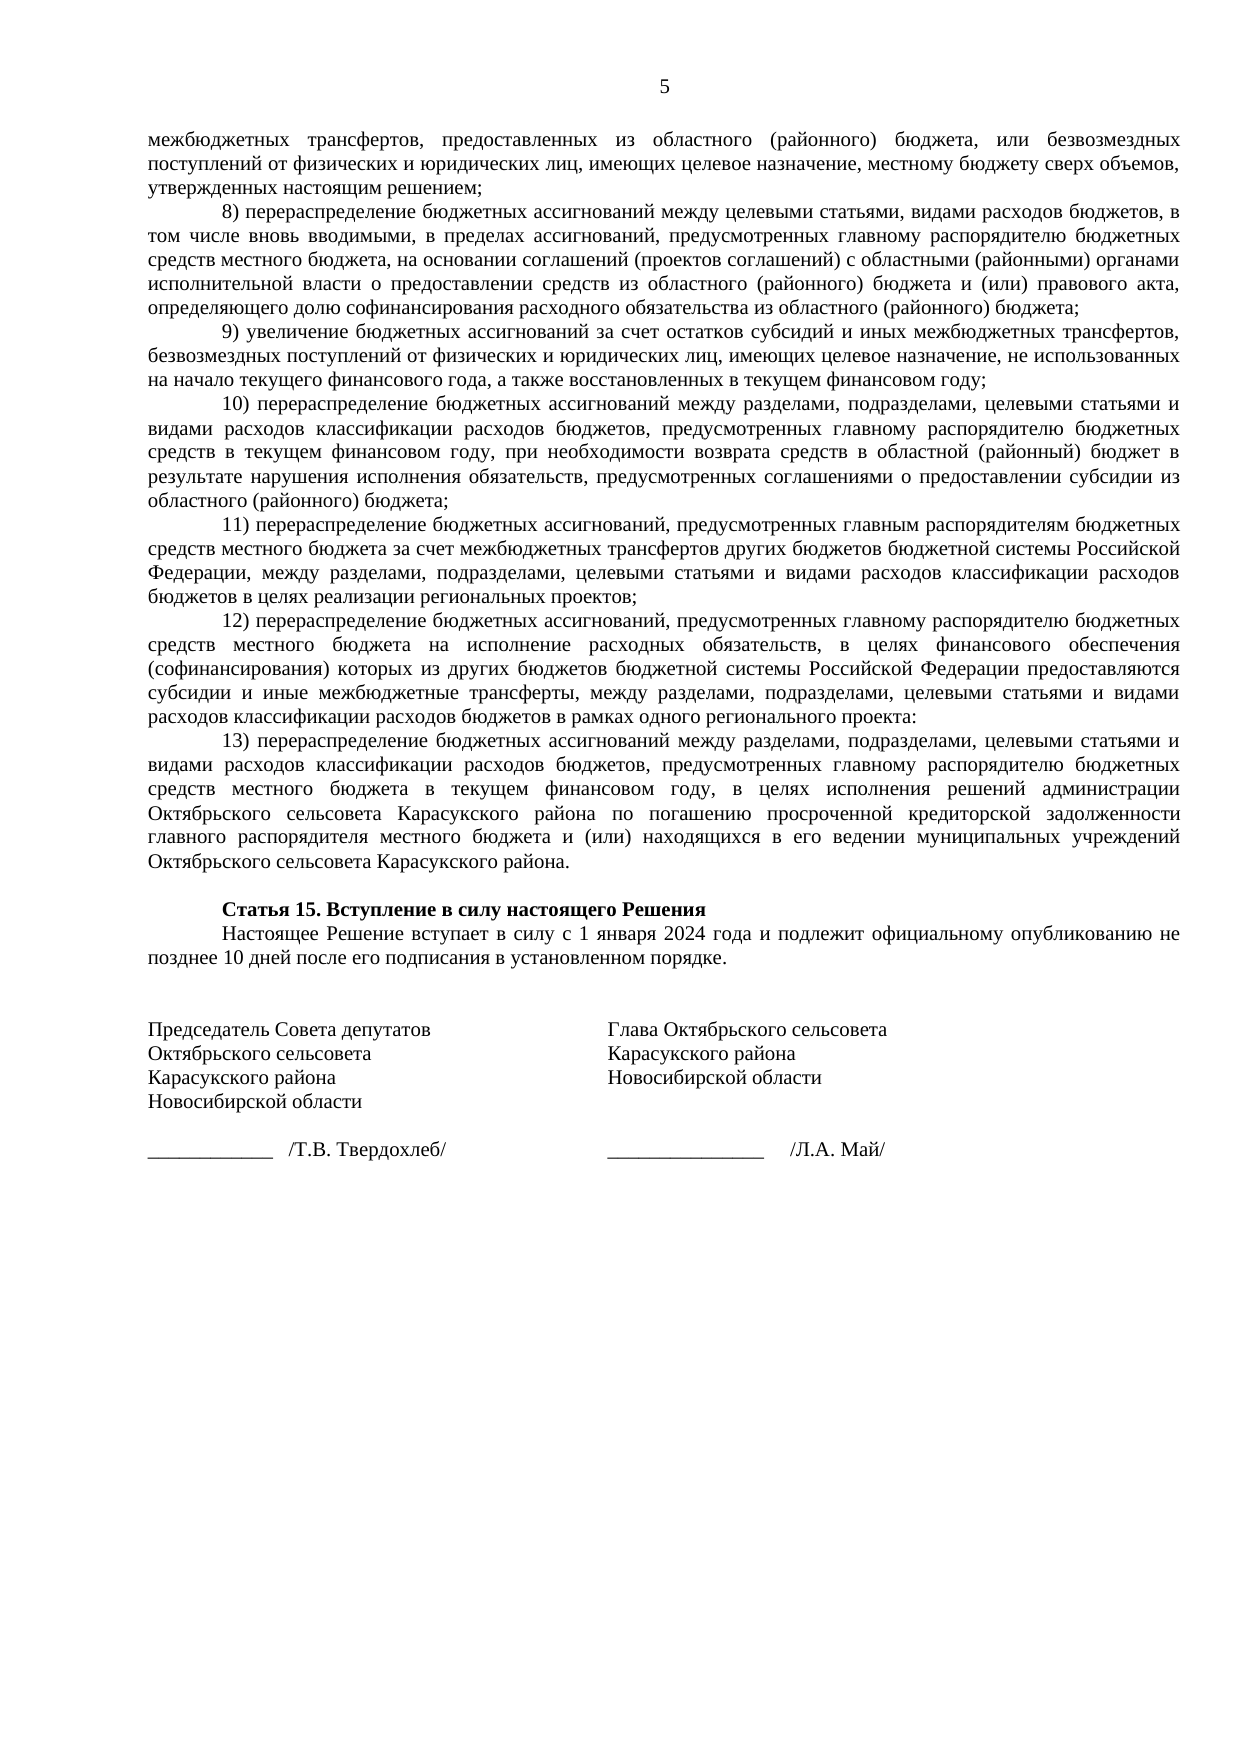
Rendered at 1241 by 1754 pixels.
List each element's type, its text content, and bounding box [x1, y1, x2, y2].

text Настоящее Решение вступает в силу с 1 января 2024 года и подлежит официальному опубликованию не позднее 10 дней после его подписания в установленном порядке. [148, 921, 1181, 969]
table_header Глава Октябрьского сельсовета Карасукского района Новосибирской области _______________ /Л.А. Май/ [596, 1017, 1133, 1161]
table_header Председатель Совета депутатов Октябрьского сельсовета Карасукского района Новосибирской области ____________ /Т.В. Твердохлеб/ [136, 1017, 596, 1161]
text 12) перераспределение бюджетных ассигнований, предусмотренных главному распорядителю бюджетных средств местного бюджета на исполнение расходных обязательств, в целях финансового обеспечения (софинансирования) которых из других бюджетов бюджетной системы Российской Федерации предоставляются субсидии и иные межбюджетные трансферты, между разделами, подразделами, целевыми статьями и видами расходов классификации расходов бюджетов в рамках одного регионального проекта: [148, 608, 1181, 728]
text 8) перераспределение бюджетных ассигнований между целевыми статьями, видами расходов бюджетов, в том числе вновь вводимыми, в пределах ассигнований, предусмотренных главному распорядителю бюджетных средств местного бюджета, на основании соглашений (проектов соглашений) с областными (районными) органами исполнительной власти о предоставлении средств из областного (районного) бюджета и (или) правового акта, определяющего долю софинансирования расходного обязательства из областного (районного) бюджета; [148, 199, 1181, 319]
text 13) перераспределение бюджетных ассигнований между разделами, подразделами, целевыми статьями и видами расходов классификации расходов бюджетов, предусмотренных главному распорядителю бюджетных средств местного бюджета в текущем финансовом году, в целях исполнения решений администрации Октябрьского сельсовета Карасукского района по погашению просроченной кредиторской задолженности главного распорядителя местного бюджета и (или) находящихся в его ведении муниципальных учреждений Октябрьского сельсовета Карасукского района. [148, 728, 1181, 873]
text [148, 127, 1181, 199]
text 11) перераспределение бюджетных ассигнований, предусмотренных главным распорядителям бюджетных средств местного бюджета за счет межбюджетных трансфертов других бюджетов бюджетной системы Российской Федерации, между разделами, подразделами, целевыми статьями и видами расходов классификации расходов бюджетов в целях реализации региональных проектов; [148, 512, 1181, 608]
text 10) перераспределение бюджетных ассигнований между разделами, подразделами, целевыми статьями и видами расходов классификации расходов бюджетов, предусмотренных главному распорядителю бюджетных средств в текущем финансовом году, при необходимости возврата средств в областной (районный) бюджет в результате нарушения исполнения обязательств, предусмотренных соглашениями о предоставлении субсидии из областного (районного) бюджета; [148, 391, 1181, 512]
text 9) увеличение бюджетных ассигнований за счет остатков субсидий и иных межбюджетных трансфертов, безвозмездных поступлений от физических и юридических лиц, имеющих целевое назначение, не использованных на начало текущего финансового года, а также восстановленных в текущем финансовом году; [148, 319, 1181, 391]
text Статья 15. Вступление в силу настоящего Решения [148, 897, 1181, 921]
